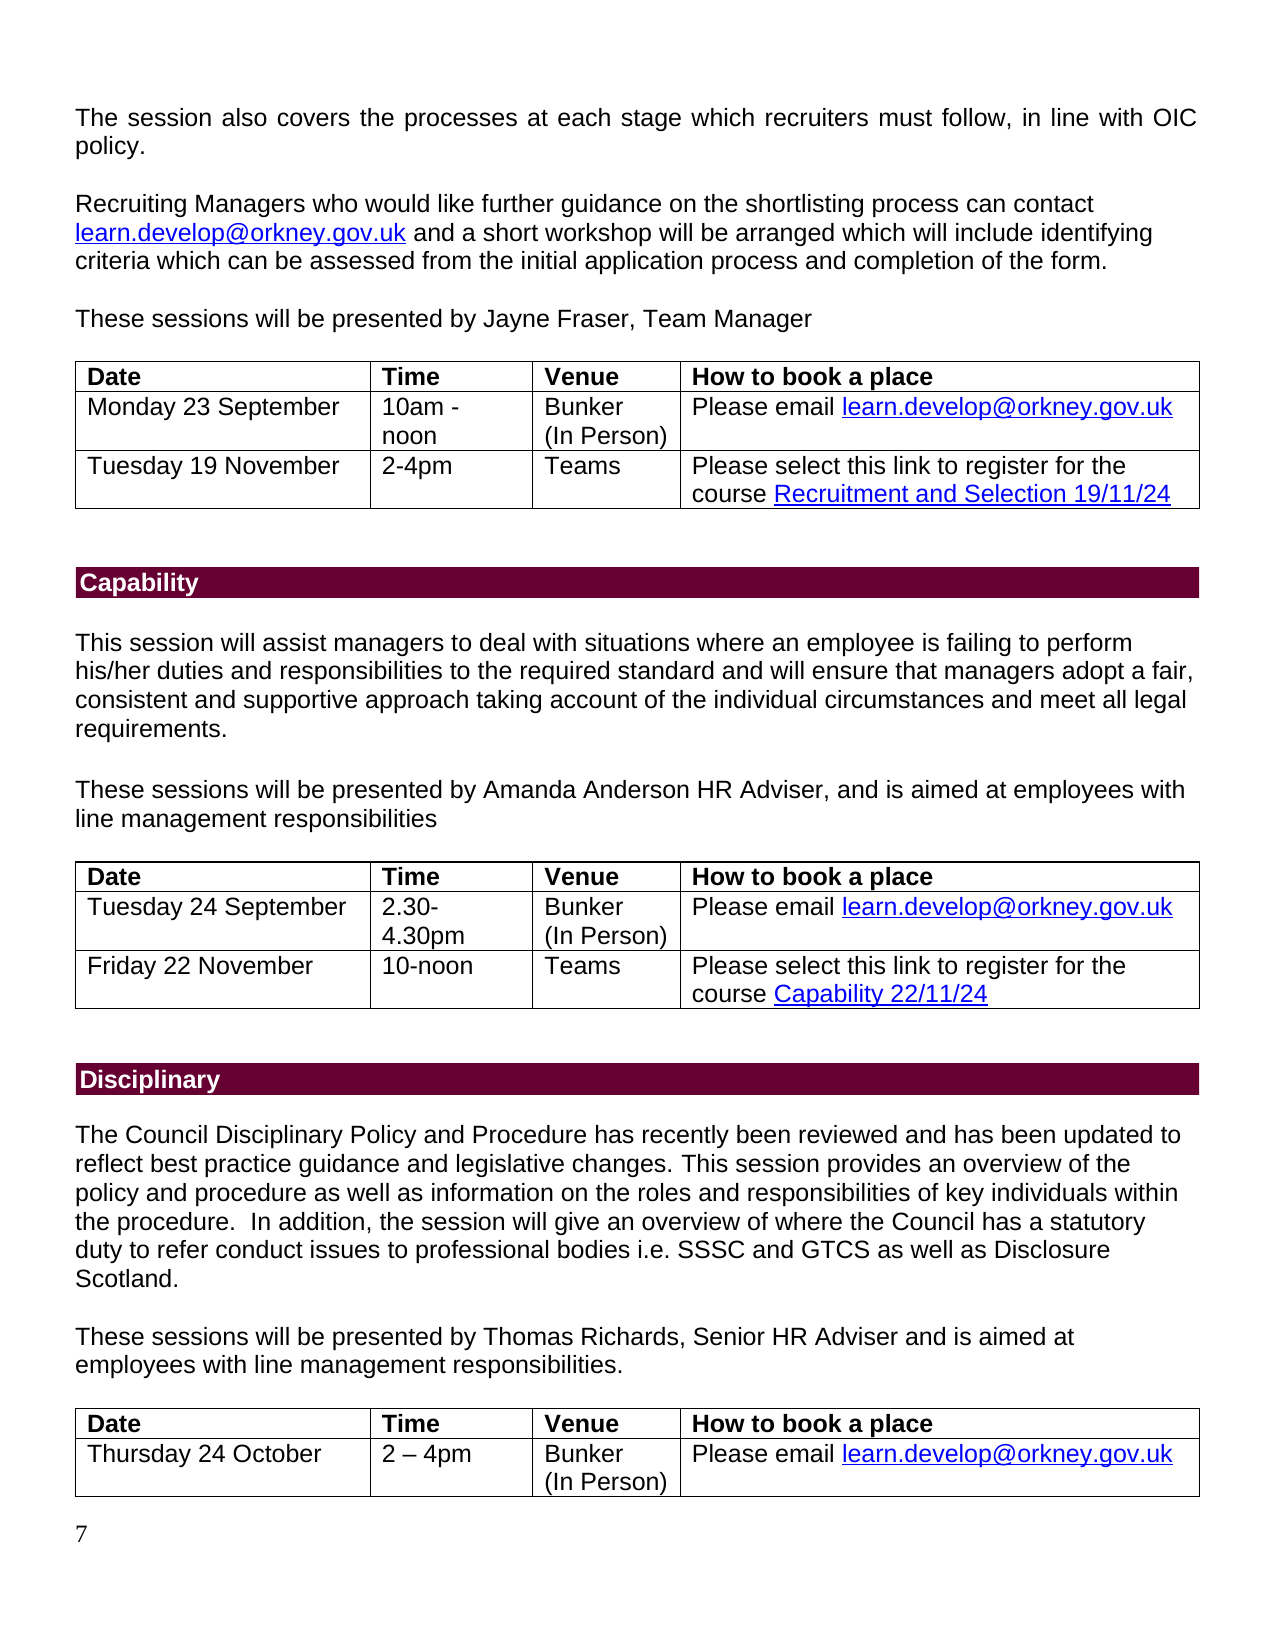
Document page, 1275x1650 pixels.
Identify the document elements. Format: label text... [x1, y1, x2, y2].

table_header Time [371, 362, 532, 391]
table_header Date [76, 362, 370, 391]
list These sessions will be presented by Thomas Richards, Senior HR Adviser and is aimed at employees with line management responsibilities. [75, 1322, 1200, 1379]
table_cell Tuesday 19 November [76, 451, 370, 508]
table_cell Please email learn.develop@orkney.gov.uk [681, 392, 1199, 449]
table_cell Bunker (In Person) [533, 392, 680, 449]
table_cell Teams [533, 451, 680, 508]
table_cell Please email learn.develop@orkney.gov.uk [681, 892, 1199, 950]
list These sessions will be presented by Amanda Anderson HR Adviser, and is aimed at employees with line management responsibilities [75, 775, 1200, 833]
table_header Date [76, 863, 370, 891]
table_header Date [76, 1409, 370, 1438]
table_cell Tuesday 24 September [76, 892, 370, 950]
table_cell Bunker (In Person) [533, 1439, 680, 1496]
table_cell 10-noon [371, 951, 532, 1008]
table_cell Please select this link to register for the course Recruitment and Selection 19/11/24 [681, 451, 1199, 508]
table_cell Friday 22 November [76, 951, 370, 1008]
text The Council Disciplinary Policy and Procedure has recently been reviewed and has been updated to reflect best practice guidance and legislative changes. This session provides an overview of the policy and procedure as well as information on the roles and responsibilities of key individuals within the procedure. In addition, the session will give an overview of where the Council has a statutory duty to refer conduct issues to professional bodies i.e. SSSC and GTCS as well as Disclosure Scotland. [75, 1120, 1200, 1293]
table_cell 2 – 4pm [371, 1439, 532, 1496]
text This session will assist managers to deal with situations where an employee is failing to perform his/her duties and responsibilities to the required standard and will ensure that managers adopt a fair, consistent and supportive approach taking account of the individual circumstances and meet all legal requirements. [75, 627, 1200, 742]
text Recruiting Managers who would like further guidance on the shortlisting process can contact learn.develop@orkney.gov.uk and a short workshop will be arranged which will include identifying criteria which can be assessed from the initial application process and completion of the form. [75, 189, 1200, 275]
table_cell Please select this link to register for the course Capability 22/11/24 [681, 951, 1199, 1008]
table_cell 2-4pm [371, 451, 532, 508]
table_cell Bunker (In Person) [533, 892, 680, 950]
table_cell Monday 23 September [76, 392, 370, 449]
table_cell Please email learn.develop@orkney.gov.uk [681, 1439, 1199, 1496]
table_cell Teams [533, 951, 680, 1008]
table_header How to book a place [681, 1409, 1199, 1438]
table_cell 2.30-4.30pm [371, 892, 532, 950]
table_header Venue [533, 362, 680, 391]
table_cell 10am - noon [371, 392, 532, 449]
table_header How to book a place [681, 863, 1199, 891]
table_cell Thursday 24 October [76, 1439, 370, 1496]
table_header How to book a place [681, 362, 1199, 391]
table_header Time [371, 1409, 532, 1438]
table_header Venue [533, 863, 680, 891]
table_header Venue [533, 1409, 680, 1438]
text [75, 102, 1200, 160]
text These sessions will be presented by Jayne Fraser, Team Manager [75, 304, 1200, 332]
table_header Time [371, 863, 532, 891]
